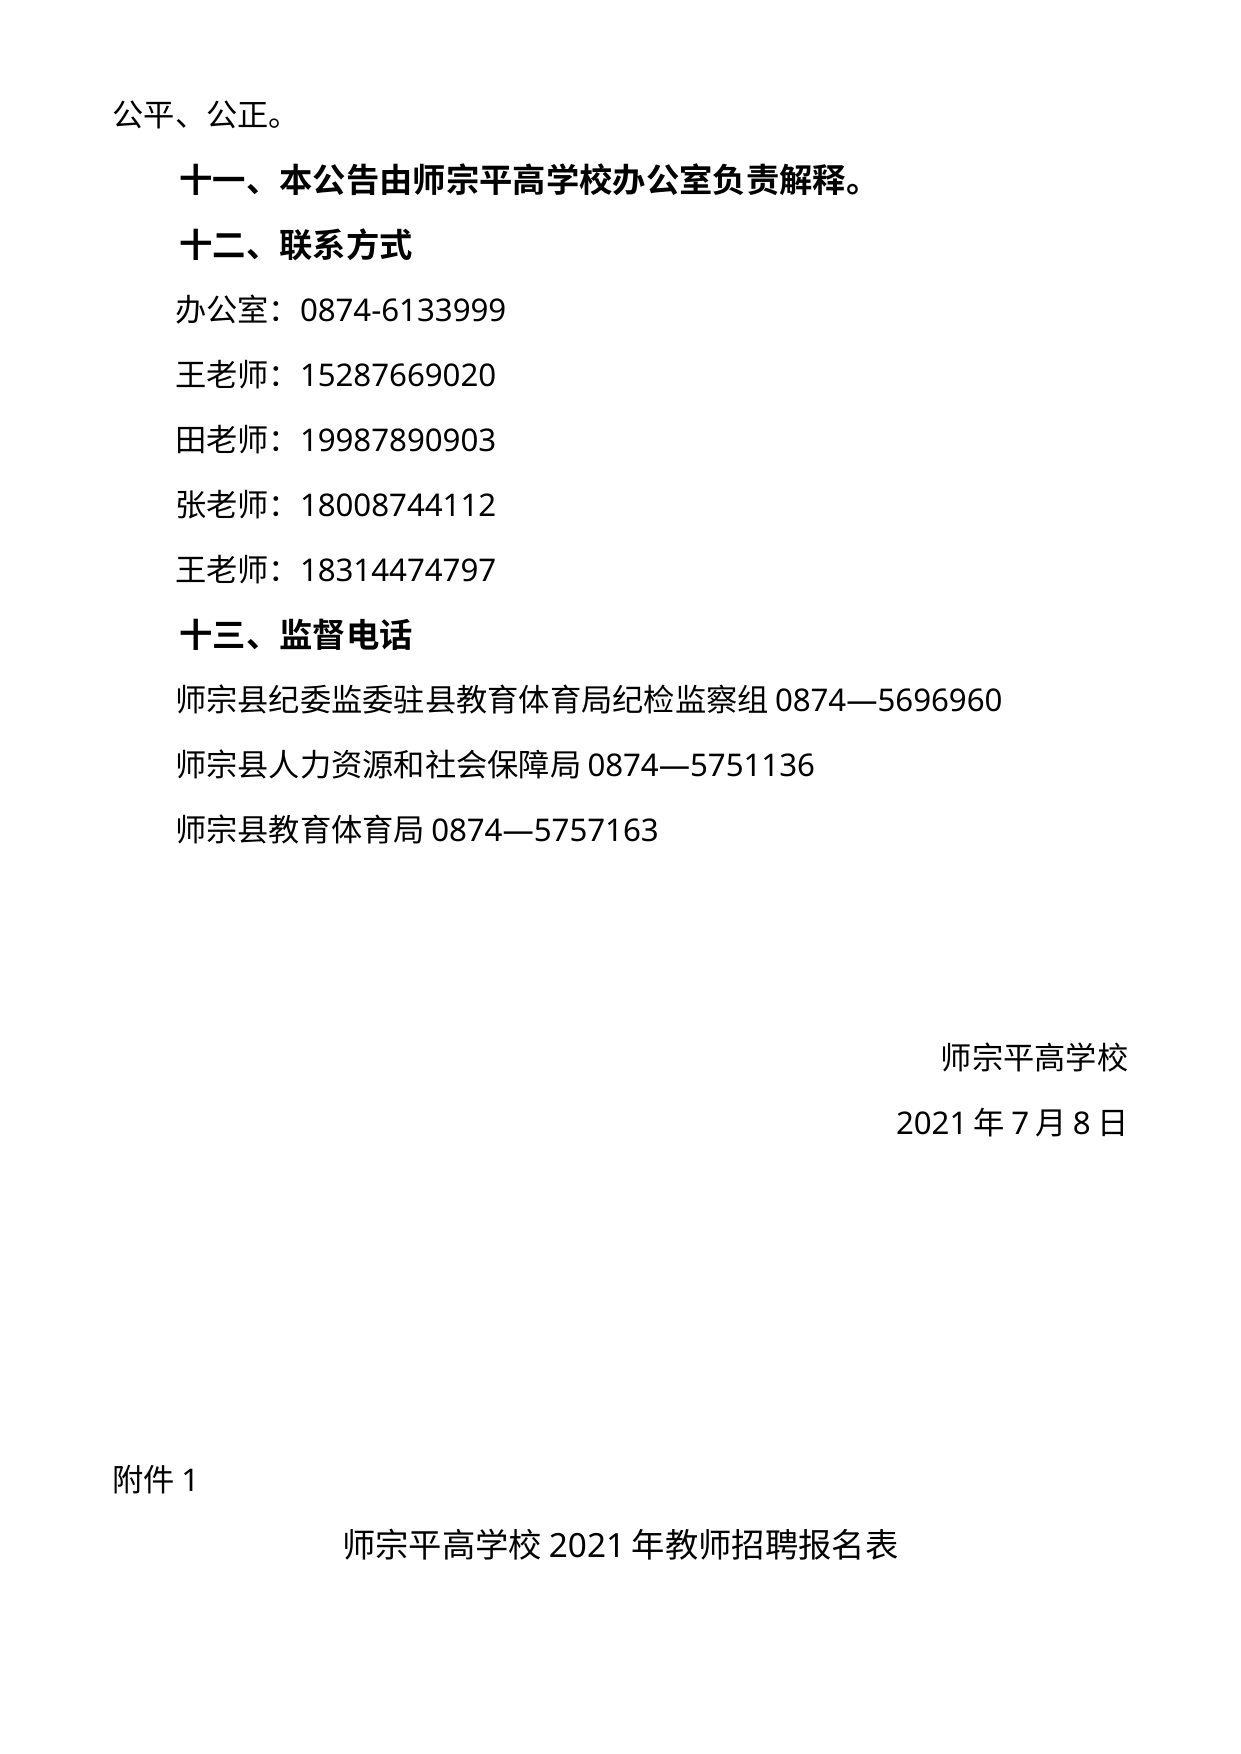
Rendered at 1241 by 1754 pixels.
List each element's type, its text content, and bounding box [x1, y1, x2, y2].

text 办公室：0874-6133999 [112, 276, 1128, 341]
text 田老师：19987890903 [112, 406, 1128, 471]
text 师宗平高学校2021年教师招聘报名表 [112, 1511, 1128, 1576]
text 王老师：18314474797 [112, 536, 1128, 601]
text 十三、监督电话 [112, 601, 1128, 666]
text 十二、联系方式 [112, 211, 1128, 276]
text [112, 81, 1128, 146]
text 师宗平高学校 2021年7月8日 [112, 991, 1128, 1153]
text 师宗县纪委监委驻县教育体育局纪检监察组0874—5696960 [112, 666, 1128, 731]
text 十一、本公告由师宗平高学校办公室负责解释。 [112, 146, 1128, 211]
text 附件1 [112, 1446, 1128, 1511]
text 师宗县教育体育局0874—5757163 [112, 796, 1128, 861]
text 王老师：15287669020 [112, 341, 1128, 406]
text 师宗县人力资源和社会保障局0874—5751136 [112, 731, 1128, 796]
text 张老师：18008744112 [112, 471, 1128, 536]
